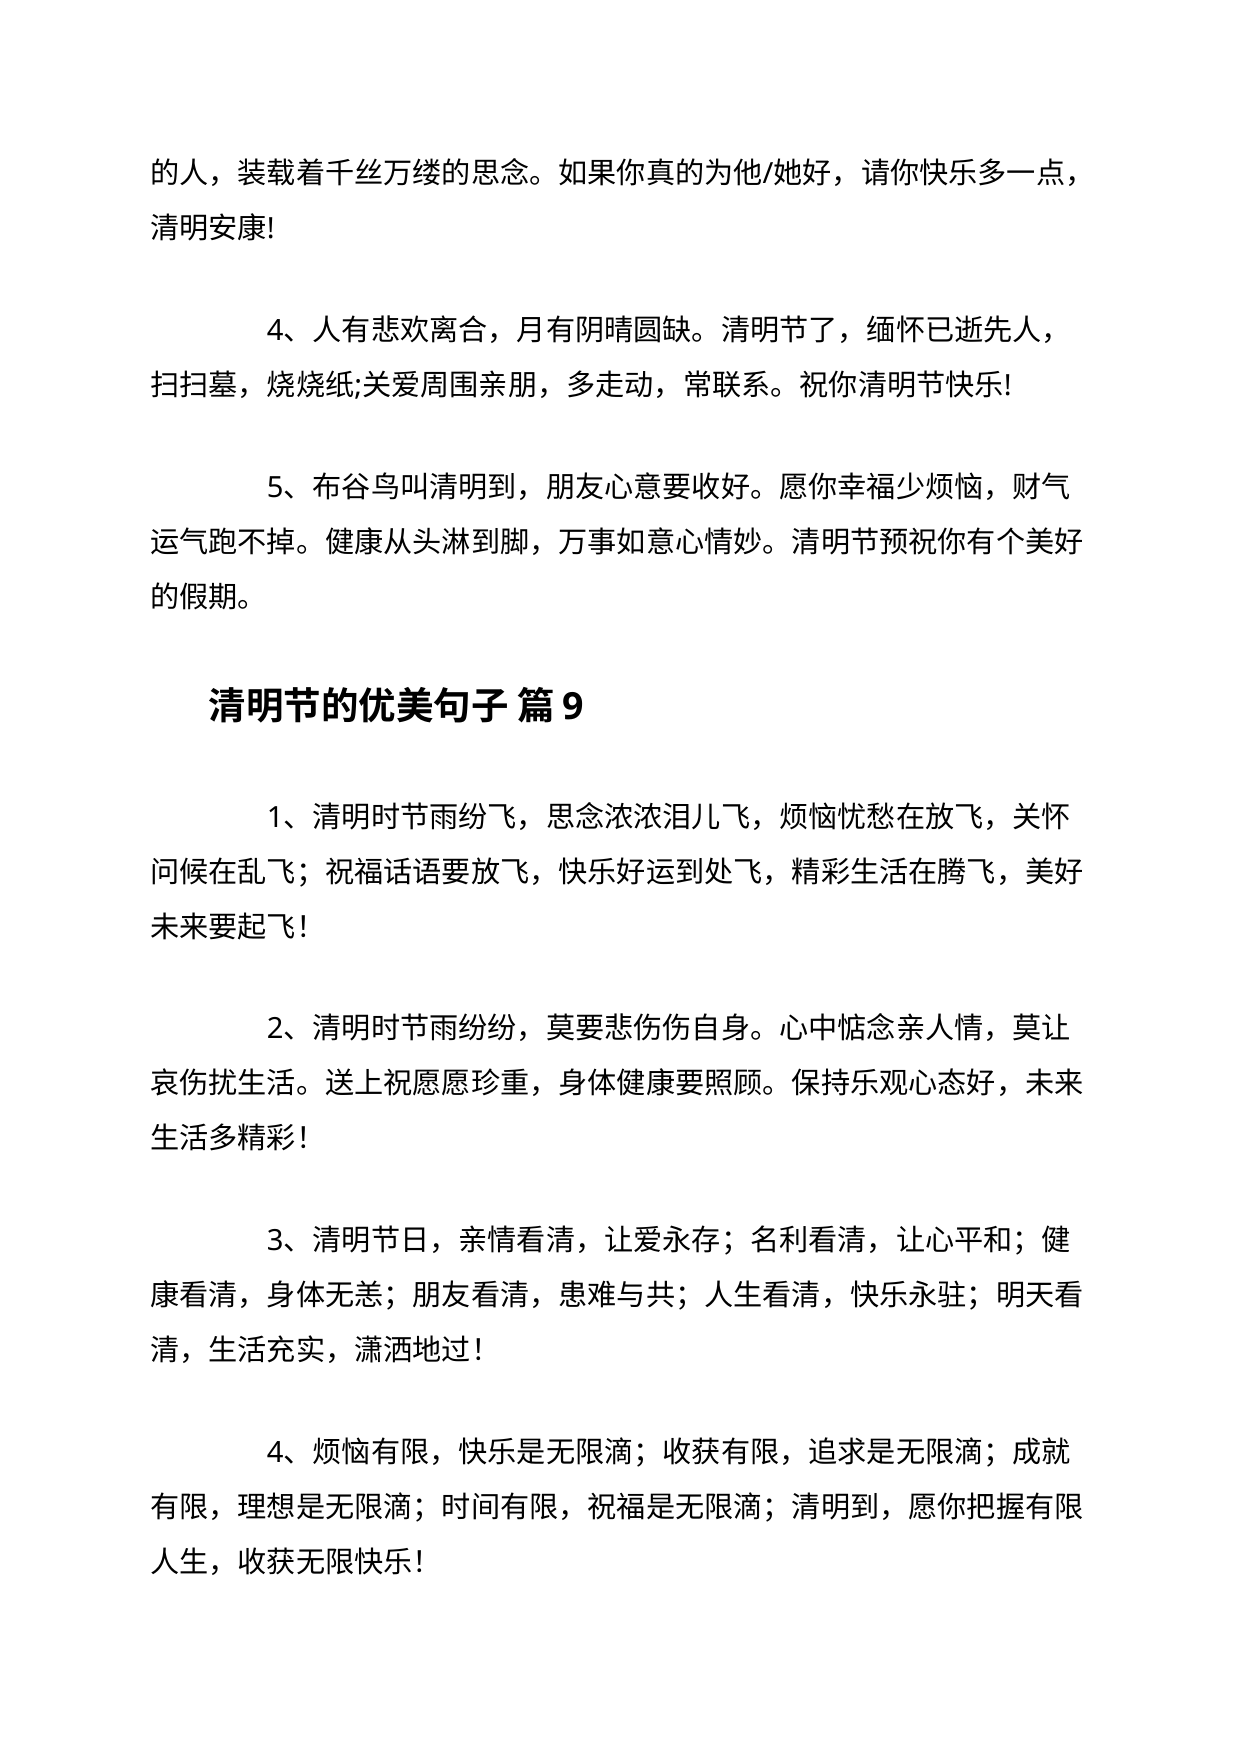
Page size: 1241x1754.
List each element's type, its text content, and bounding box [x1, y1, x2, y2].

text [150, 150, 1090, 247]
text 清明节的优美句子 篇9 [150, 676, 1090, 730]
text 3、清明节日，亲情看清，让爱永存；名利看清，让心平和；健康看清，身体无恙；朋友看清，患难与共；人生看清，快乐永驻；明天看清，生活充实，潇洒地过！ [150, 1217, 1090, 1369]
text 5、布谷鸟叫清明到，朋友心意要收好。愿你幸福少烦恼，财气运气跑不掉。健康从头淋到脚，万事如意心情妙。清明节预祝你有个美好的假期。 [150, 464, 1090, 616]
text 2、清明时节雨纷纷，莫要悲伤伤自身。心中惦念亲人情，莫让哀伤扰生活。送上祝愿愿珍重，身体健康要照顾。保持乐观心态好，未来生活多精彩！ [150, 1005, 1090, 1157]
text 4、人有悲欢离合，月有阴晴圆缺。清明节了，缅怀已逝先人，扫扫墓，烧烧纸;关爱周围亲朋，多走动，常联系。祝你清明节快乐! [150, 307, 1090, 404]
text 1、清明时节雨纷飞，思念浓浓泪儿飞，烦恼忧愁在放飞，关怀问候在乱飞；祝福话语要放飞，快乐好运到处飞，精彩生活在腾飞，美好未来要起飞！ [150, 793, 1090, 945]
text 4、烦恼有限，快乐是无限滴；收获有限，追求是无限滴；成就有限，理想是无限滴；时间有限，祝福是无限滴；清明到，愿你把握有限人生，收获无限快乐！ [150, 1428, 1090, 1580]
